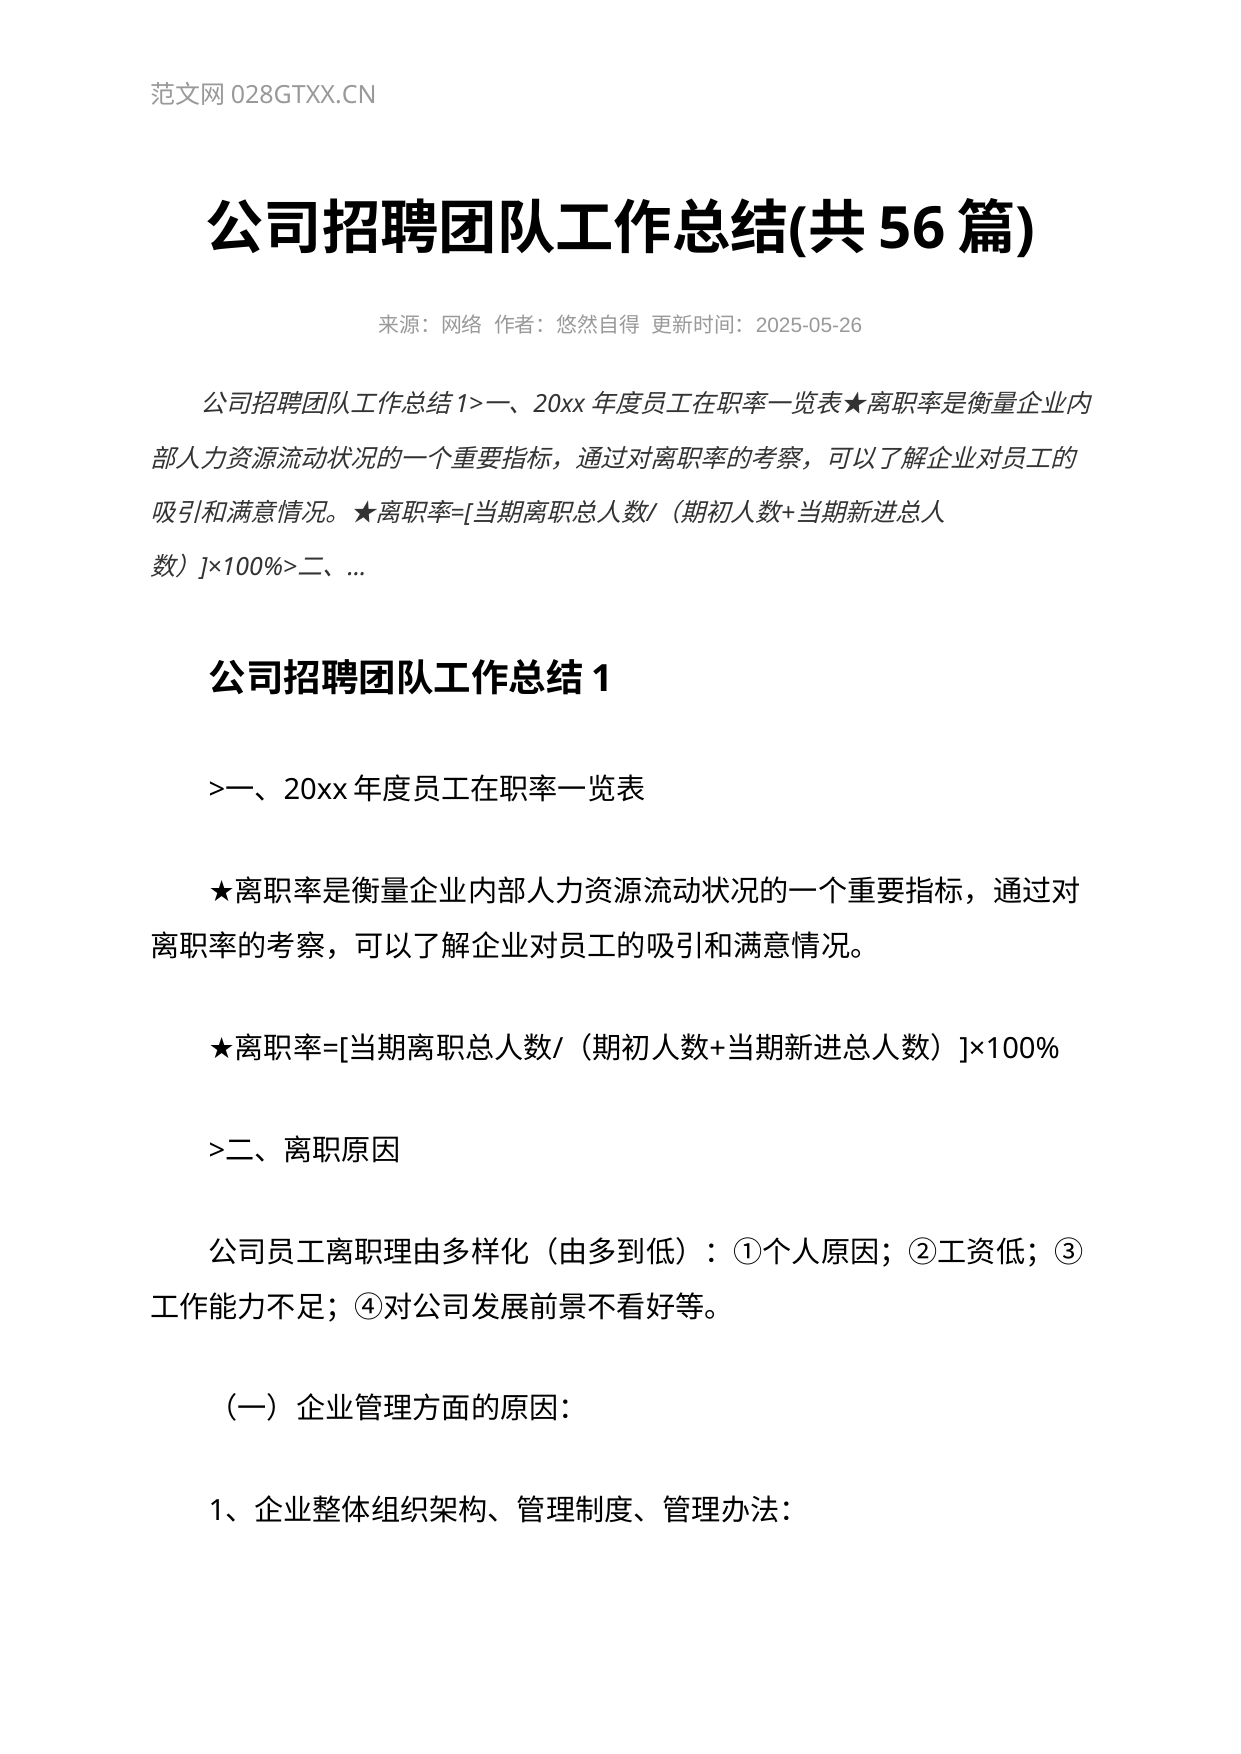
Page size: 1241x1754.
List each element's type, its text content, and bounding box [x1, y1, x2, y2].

text （一）企业管理方面的原因： [150, 1385, 1090, 1427]
text >一、20xx年度员工在职率一览表 [150, 766, 1090, 808]
text 来源：网络 作者：悠然自得 更新时间：2025-05-26 [150, 313, 1090, 337]
text ★离职率=[当期离职总人数/（期初人数+当期新进总人数）]×100% [150, 1024, 1090, 1067]
text 公司招聘团队工作总结1>一、20xx年度员工在职率一览表★离职率是衡量企业内部人力资源流动状况的一个重要指标，通过对离职率的考察，可以了解企业对员工的吸引和满意情况。★离职率=[当期离职总人数/（期初人数+当期新进总人数）]×100%>二、... [150, 384, 1090, 583]
text 公司招聘团队工作总结1 [150, 648, 1090, 703]
text 公司员工离职理由多样化（由多到低）：①个人原因；②工资低；③工作能力不足；④对公司发展前景不看好等。 [150, 1228, 1090, 1326]
text ★离职率是衡量企业内部人力资源流动状况的一个重要指标，通过对离职率的考察，可以了解企业对员工的吸引和满意情况。 [150, 868, 1090, 965]
text >二、离职原因 [150, 1126, 1090, 1169]
subtitle 公司招聘团队工作总结(共56篇) [150, 181, 1090, 266]
text 1、企业整体组织架构、管理制度、管理办法： [150, 1487, 1090, 1529]
